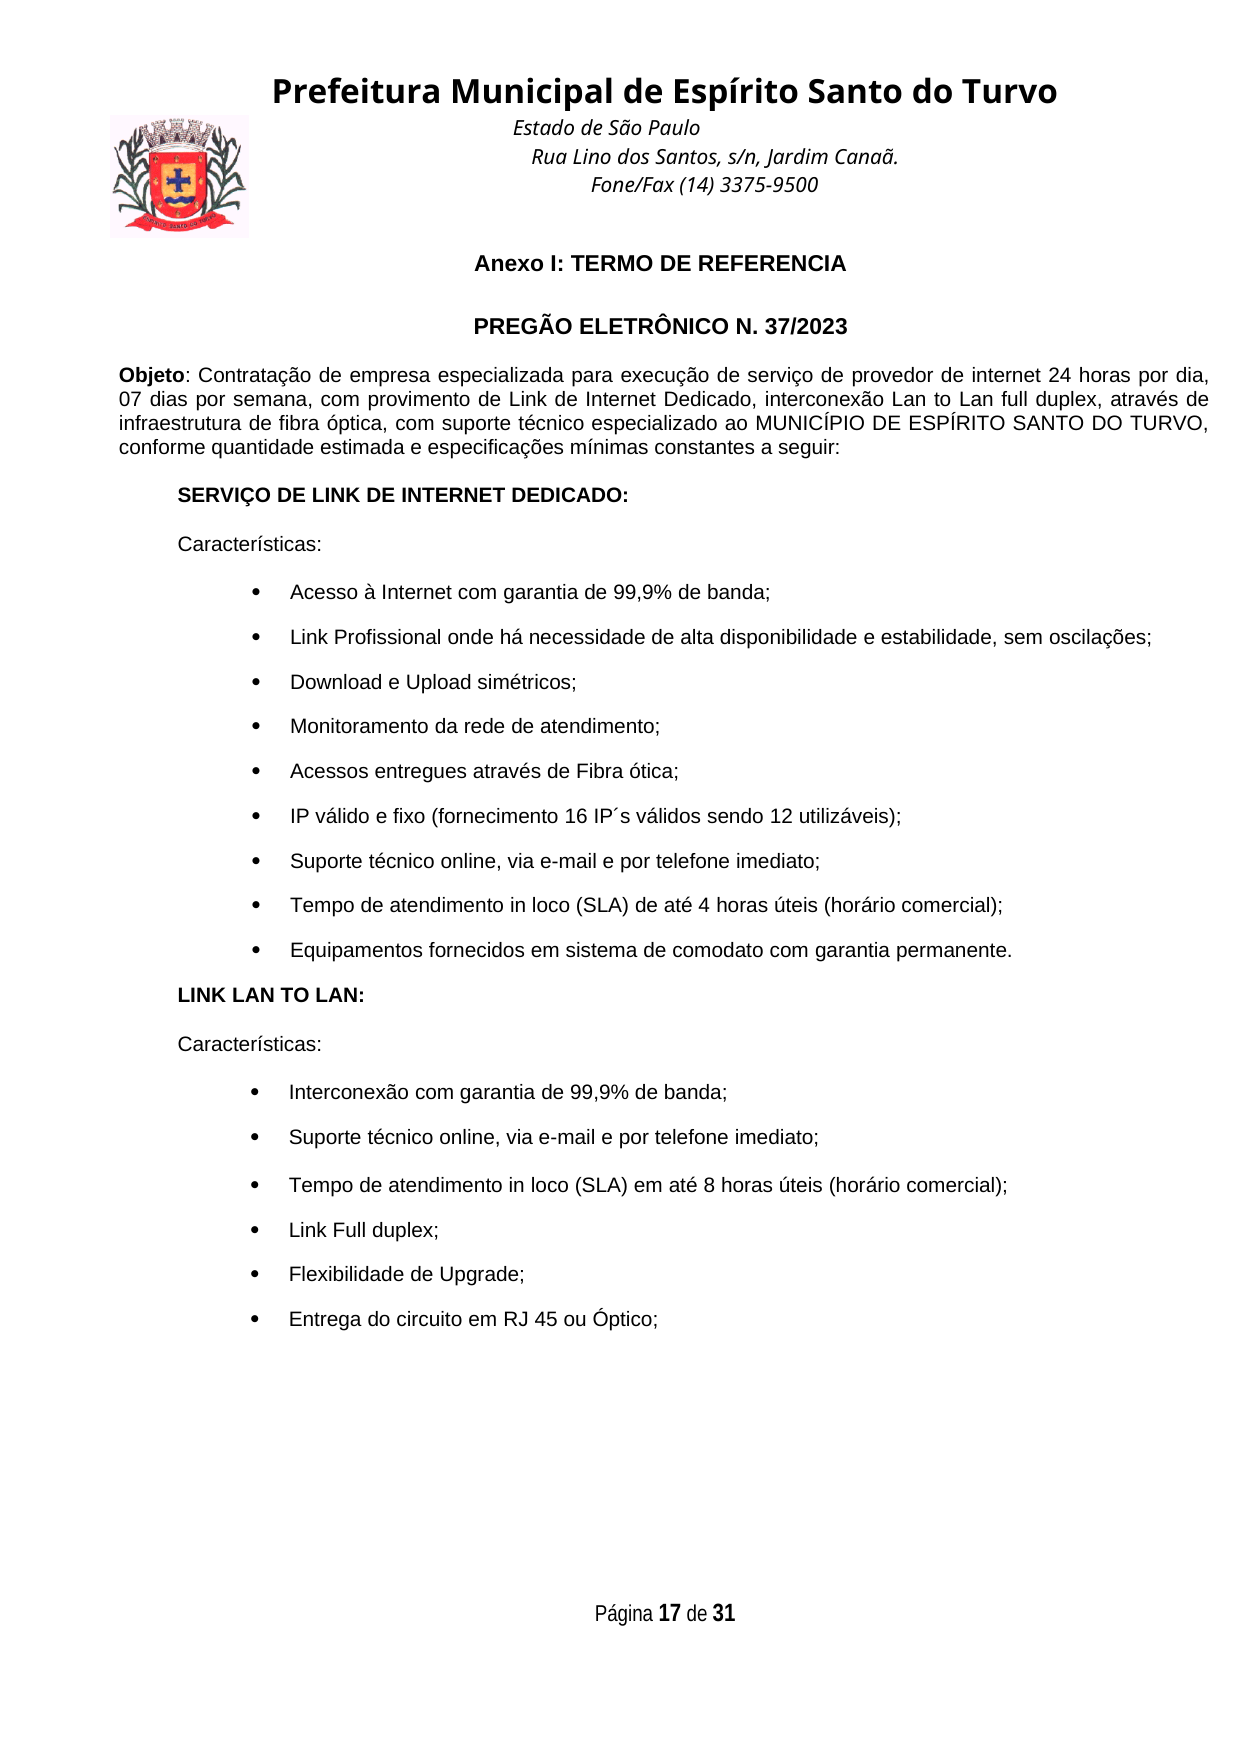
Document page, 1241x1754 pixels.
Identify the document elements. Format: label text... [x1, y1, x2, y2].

subtitle LINK LAN TO LAN: [177, 983, 1211, 1007]
list Link Profissional onde há necessidade de alta disponibilidade e estabilidade, sem oscilações; [252, 625, 1211, 649]
list Acesso à Internet com garantia de 99,9% de banda; [252, 580, 1211, 604]
text Anexo I: TERMO DE REFERENCIA [119, 235, 1202, 277]
list Tempo de atendimento in loco (SLA) de até 4 horas úteis (horário comercial); [252, 893, 1211, 917]
text Características: [177, 1031, 1211, 1055]
text PREGÃO ELETRÔNICO N. 37/2023 [119, 313, 1202, 339]
list Equipamentos fornecidos em sistema de comodato com garantia permanente. [252, 938, 1211, 962]
list Entrega do circuito em RJ 45 ou Óptico; [251, 1307, 1211, 1331]
list Suporte técnico online, via e-mail e por telefone imediato; [251, 1125, 1211, 1149]
list Suporte técnico online, via e-mail e por telefone imediato; [252, 848, 1211, 873]
picture [109, 106, 249, 241]
list Flexibilidade de Upgrade; [251, 1262, 1211, 1286]
list Download e Upload simétricos; [252, 669, 1211, 694]
text Objeto: Contratação de empresa especializada para execução de serviço de provedor de internet 24 horas por dia, 07 dias por semana, com provimento de Link de Internet Dedicado, interconexão Lan to Lan full duplex, através de infraestrutura de fibra óptica, com suporte técnico especializado ao MUNICÍPIO DE ESPÍRITO SANTO DO TURVO, conforme quantidade estimada e especificações mínimas constantes a seguir: [119, 363, 1211, 459]
list Acessos entregues através de Fibra ótica; [252, 759, 1211, 783]
list IP válido e fixo (fornecimento 16 IP´s válidos sendo 12 utilizáveis); [252, 804, 1211, 828]
subtitle SERVIÇO DE LINK DE INTERNET DEDICADO: [177, 483, 1211, 507]
list Tempo de atendimento in loco (SLA) em até 8 horas úteis (horário comercial); [251, 1173, 1211, 1197]
text Características: [177, 532, 1211, 556]
list Monitoramento da rede de atendimento; [252, 714, 1211, 738]
list Link Full duplex; [251, 1217, 1211, 1242]
list Interconexão com garantia de 99,9% de banda; [251, 1079, 1211, 1104]
